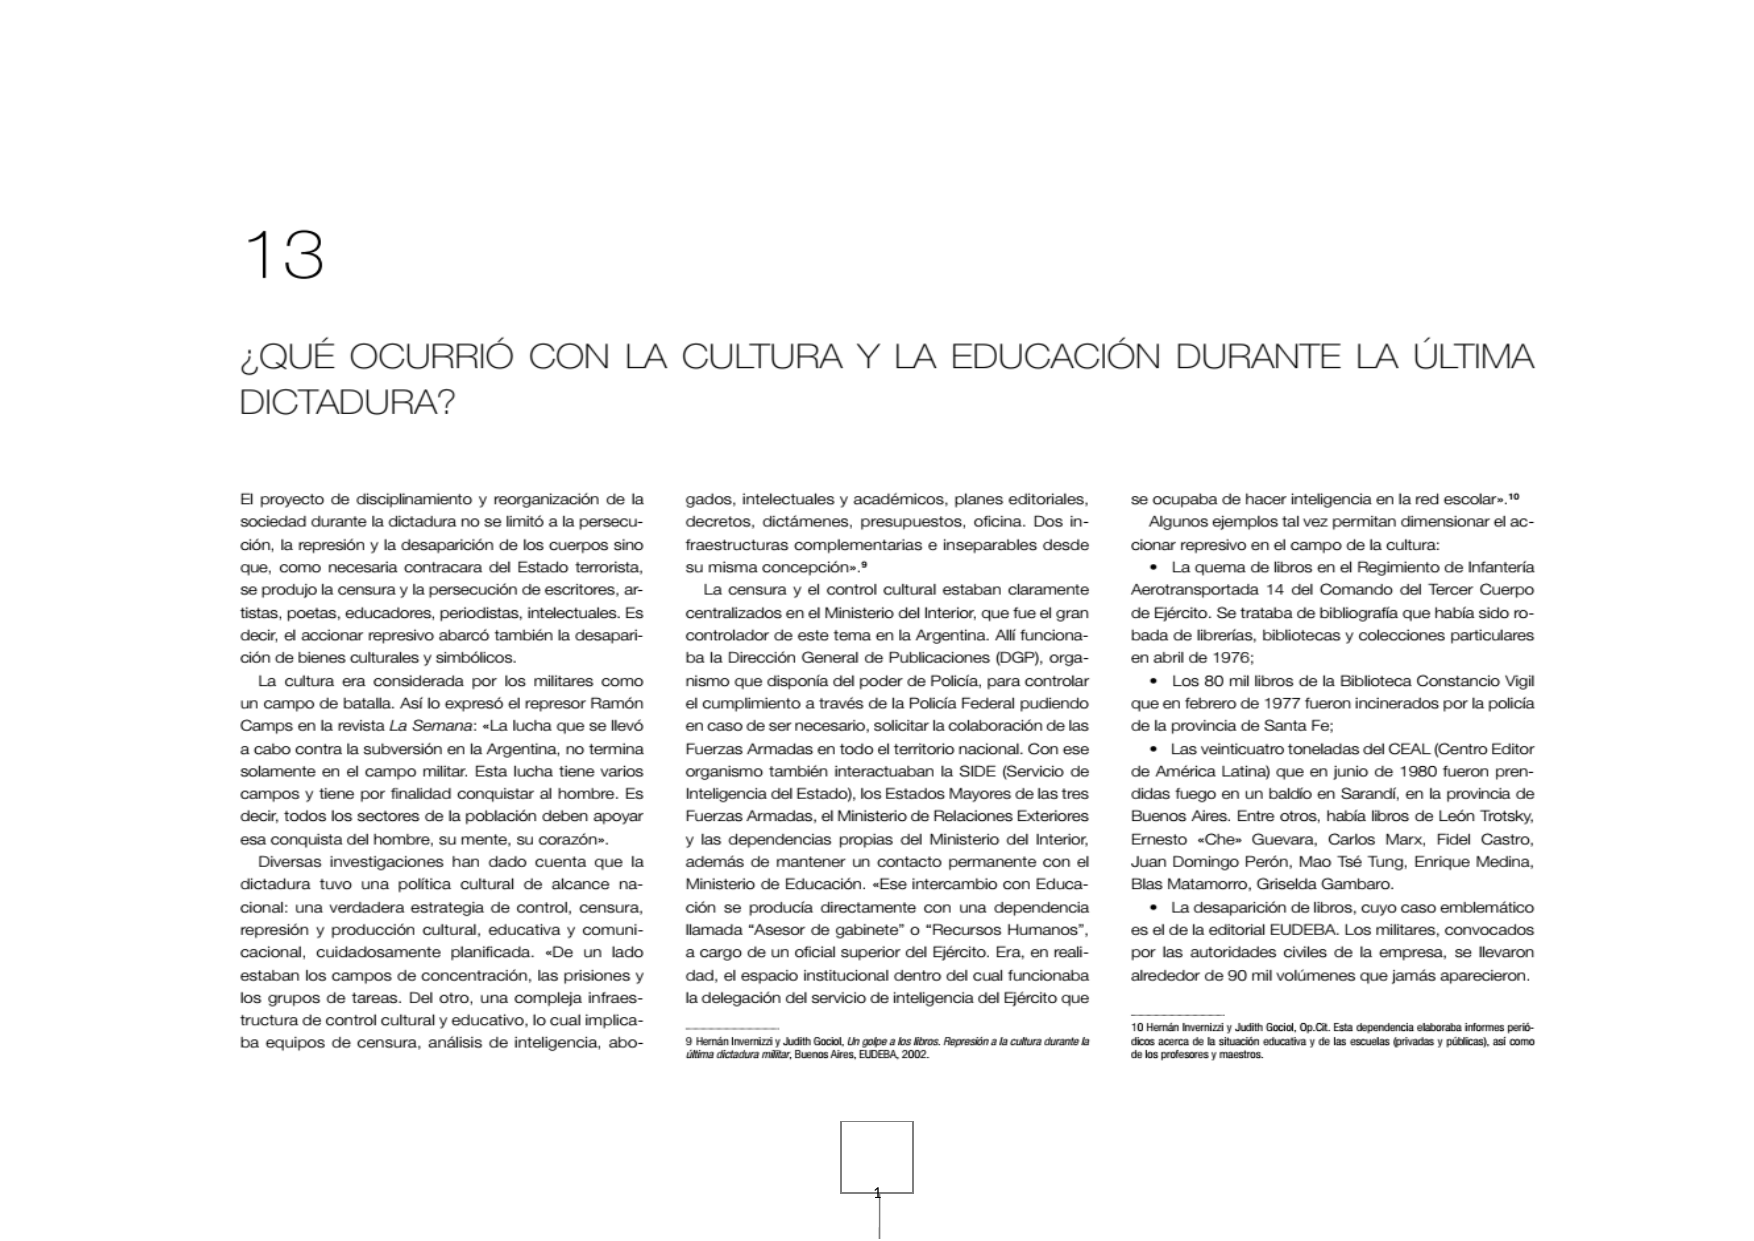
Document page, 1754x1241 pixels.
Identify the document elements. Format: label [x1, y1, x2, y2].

picture [176, 177, 1578, 1063]
